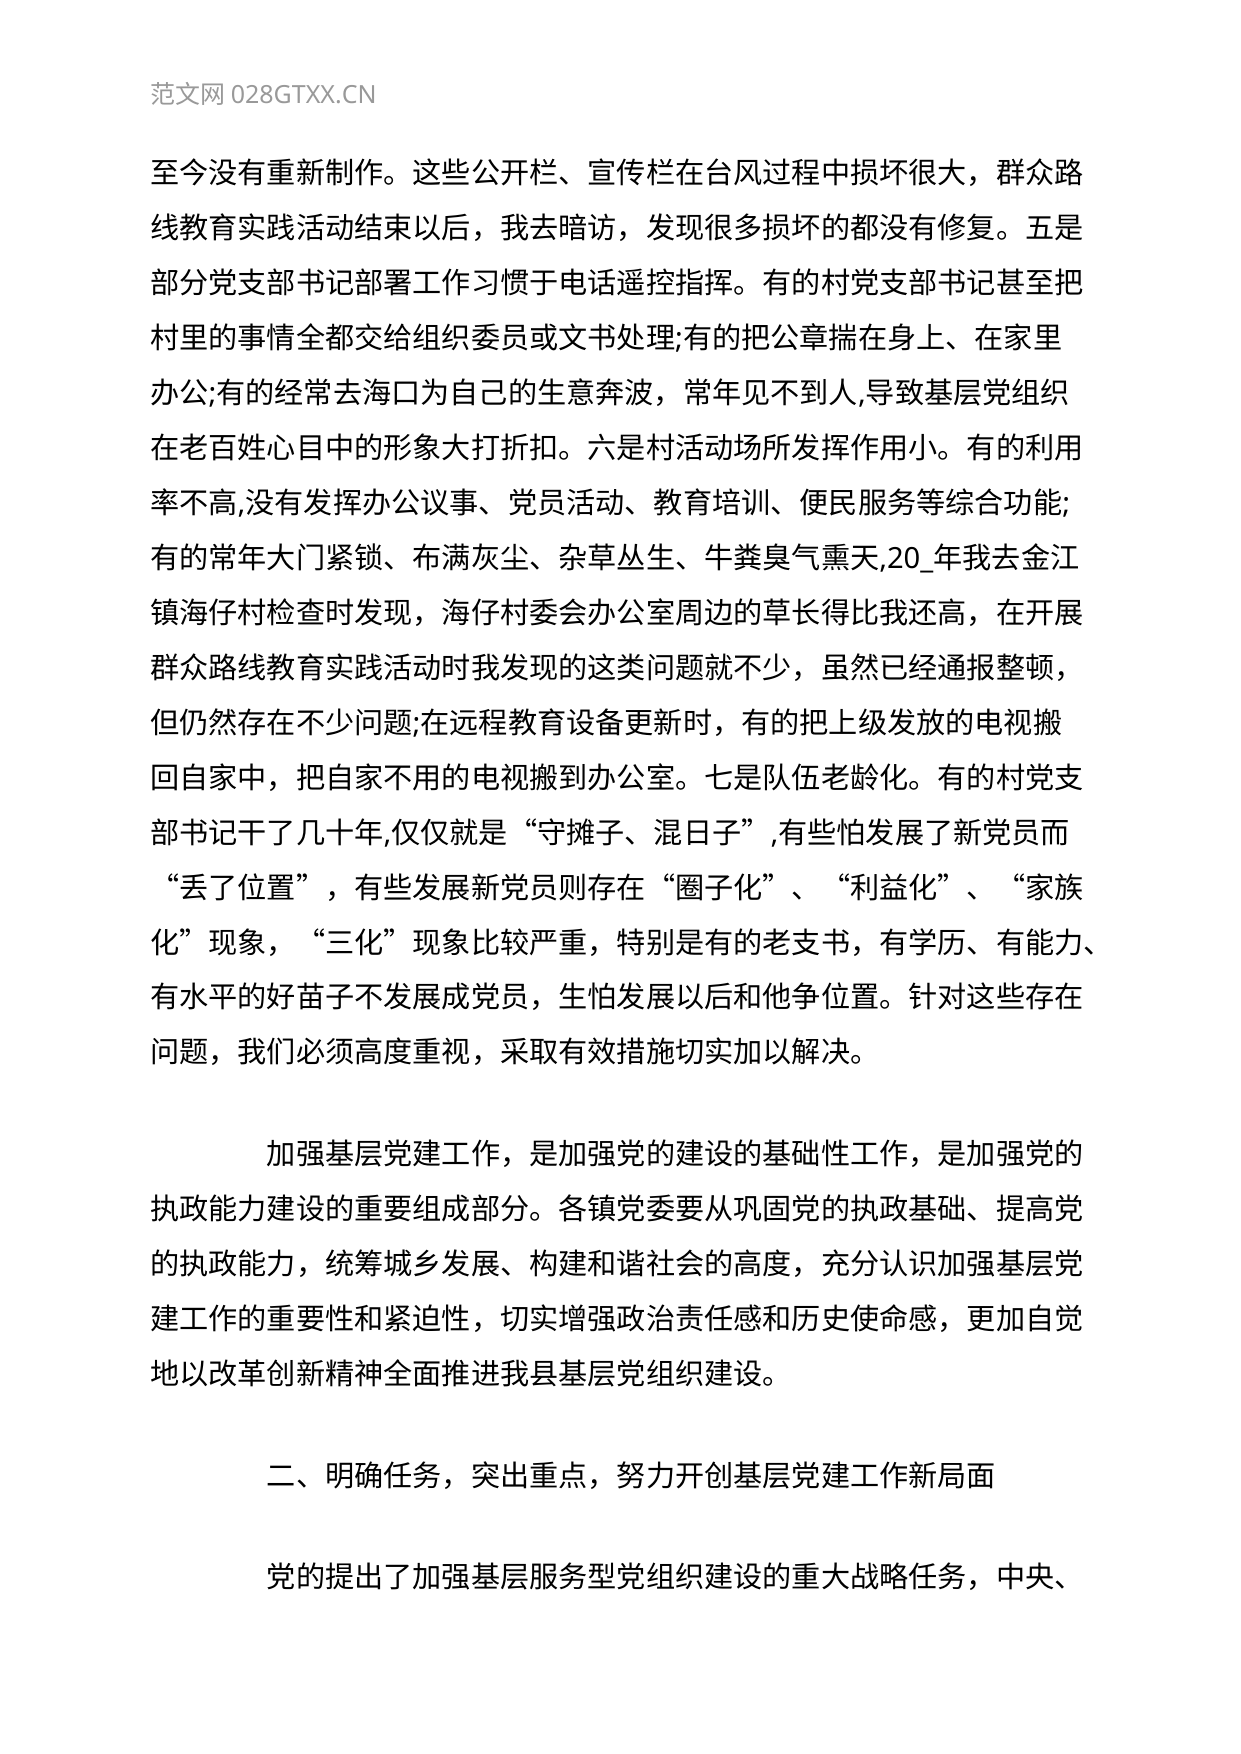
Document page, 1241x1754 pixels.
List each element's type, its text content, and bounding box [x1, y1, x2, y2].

text 二、明确任务，突出重点，努力开创基层党建工作新局面 [150, 1452, 1090, 1494]
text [150, 1554, 1090, 1596]
text 加强基层党建工作，是加强党的建设的基础性工作，是加强党的执政能力建设的重要组成部分。各镇党委要从巩固党的执政基础、提高党的执政能力，统筹城乡发展、构建和谐社会的高度，充分认识加强基层党建工作的重要性和紧迫性，切实增强政治责任感和历史使命感，更加自觉地以改革创新精神全面推进我县基层党组织建设。 [150, 1131, 1090, 1393]
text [150, 150, 1090, 1071]
